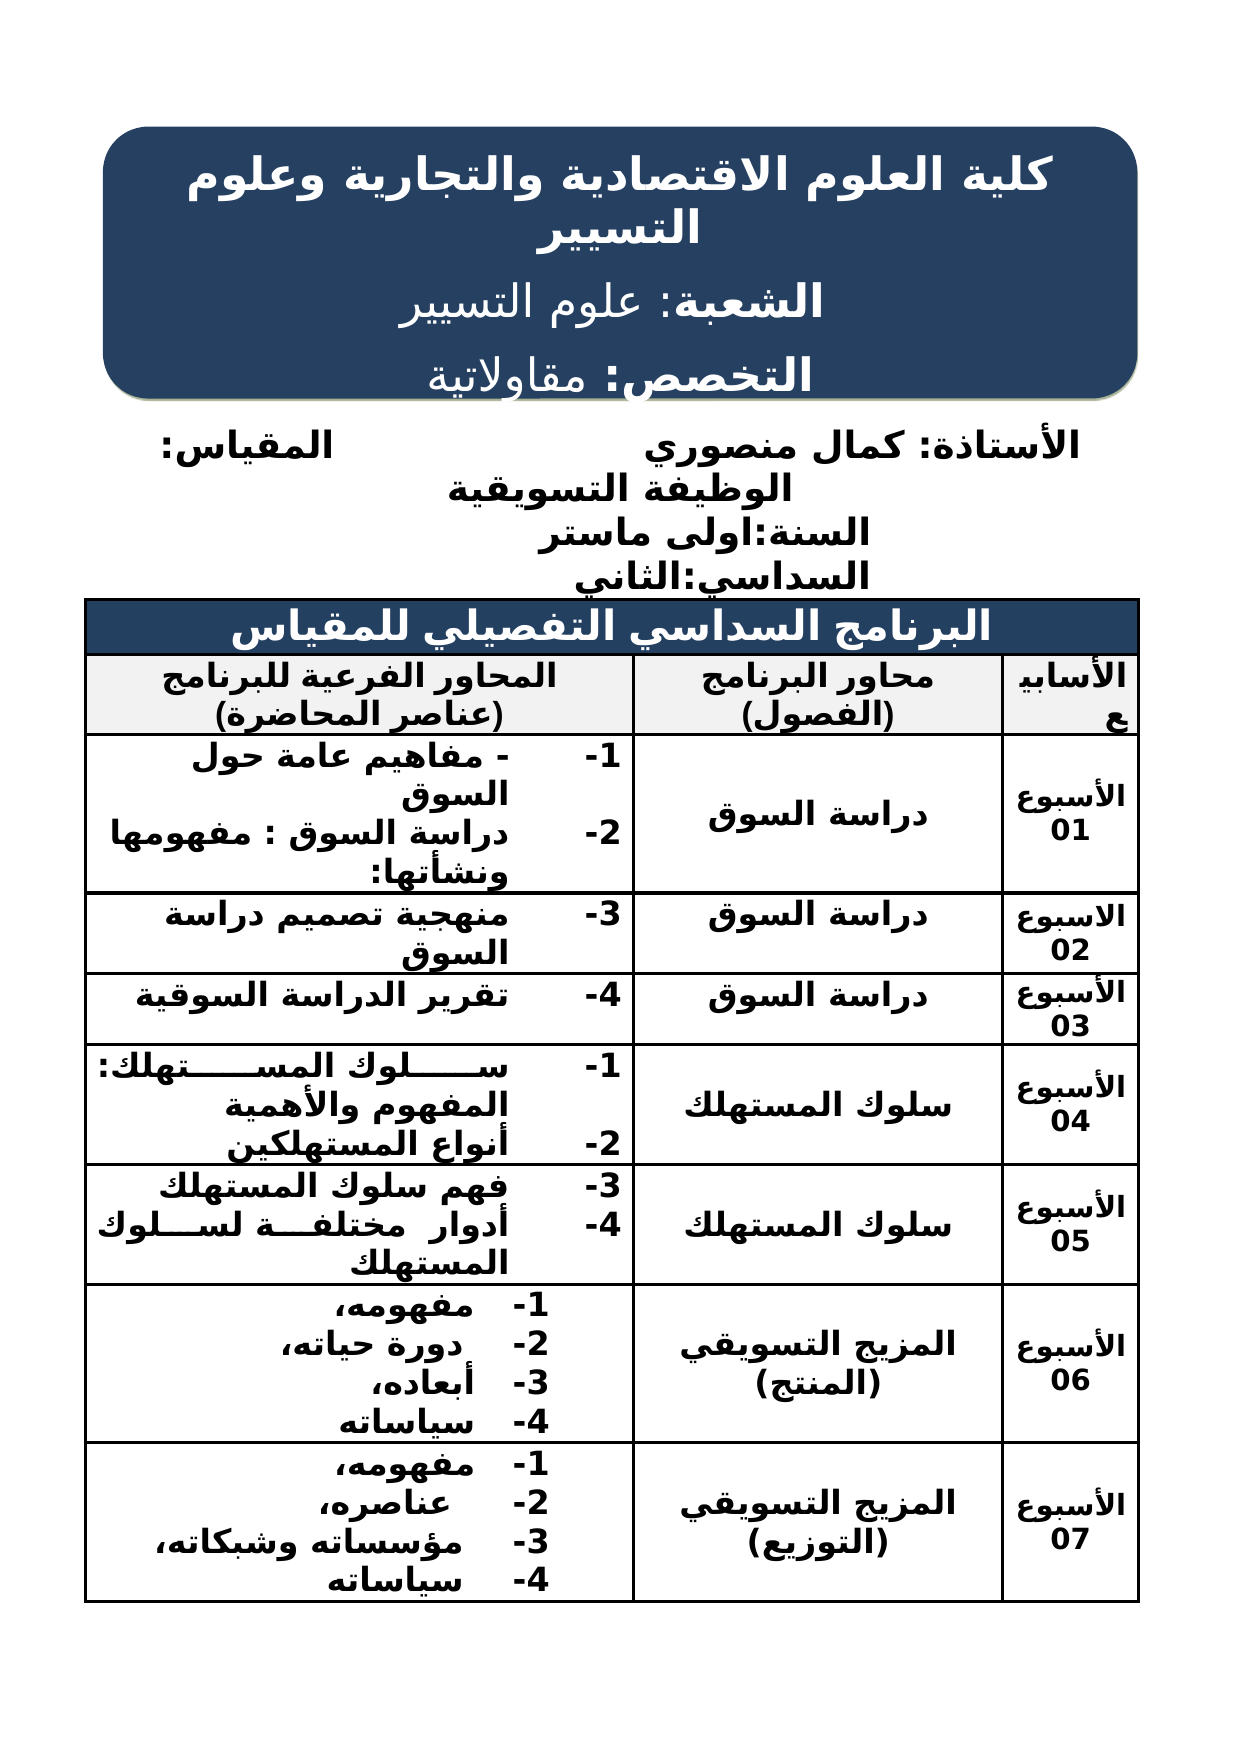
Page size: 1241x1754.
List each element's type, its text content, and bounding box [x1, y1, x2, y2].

table_cell الاسبوع 02 [1004, 895, 1137, 972]
table_cell دراسة السوق [635, 895, 1001, 972]
table_cell منهجية تصميم دراسة السوق [87, 895, 632, 972]
table_cell الأسبوع 03 [1004, 975, 1137, 1043]
table_cell دراسة السوق [635, 736, 1001, 891]
table_cell الأسابيع [1004, 656, 1137, 733]
table_cell دراسة السوق [635, 975, 1001, 1043]
table_cell الأسبوع 05 [1004, 1166, 1137, 1283]
table_cell - مفاهيم عامة حول السوق دراسة السوق : مفهومها ونشأتها: [87, 736, 632, 891]
text الأستاذة: كمال منصوري المقياس: الوظيفة التسويقية [148, 423, 1093, 511]
text السنة:اولى ماستر السداسي:الثاني [148, 511, 945, 598]
table_cell سلوك المستهلك: المفهوم والأهمية أنواع المستهلكين [87, 1046, 632, 1163]
table_cell مفهومه، دورة حياته، أبعاده، سياساته [87, 1286, 632, 1441]
text التخصص: مقاولاتية [148, 349, 1093, 403]
table_cell المحاور الفرعية للبرنامج (عناصر المحاضرة) [87, 656, 632, 733]
table_cell المزيج التسويقي (التوزيع) [635, 1444, 1001, 1600]
table_cell الأسبوع 04 [1004, 1046, 1137, 1163]
text كلية العلوم الاقتصادية والتجارية وعلوم التسيير [148, 148, 1093, 254]
table_cell الأسبوع 07 [1004, 1444, 1137, 1600]
text الشعبة: علوم التسيير [148, 275, 1093, 328]
table_cell سلوك المستهلك [635, 1046, 1001, 1163]
table_cell سلوك المستهلك [635, 1166, 1001, 1283]
table_cell المزيج التسويقي (المنتج) [635, 1286, 1001, 1441]
table_header البرنامج السداسي التفصيلي للمقياس [87, 601, 1137, 653]
table_cell فهم سلوك المستهلك أدوار مختلفة لسلوك المستهلك [87, 1166, 632, 1283]
table_cell الأسبوع 01 [1004, 736, 1137, 891]
table_cell الأسبوع 06 [1004, 1286, 1137, 1441]
table_cell محاور البرنامج (الفصول) [635, 656, 1001, 733]
table_cell تقرير الدراسة السوقية [87, 975, 632, 1043]
table_cell مفهومه، عناصره، مؤسساته وشبكاته، سياساته [87, 1444, 632, 1600]
